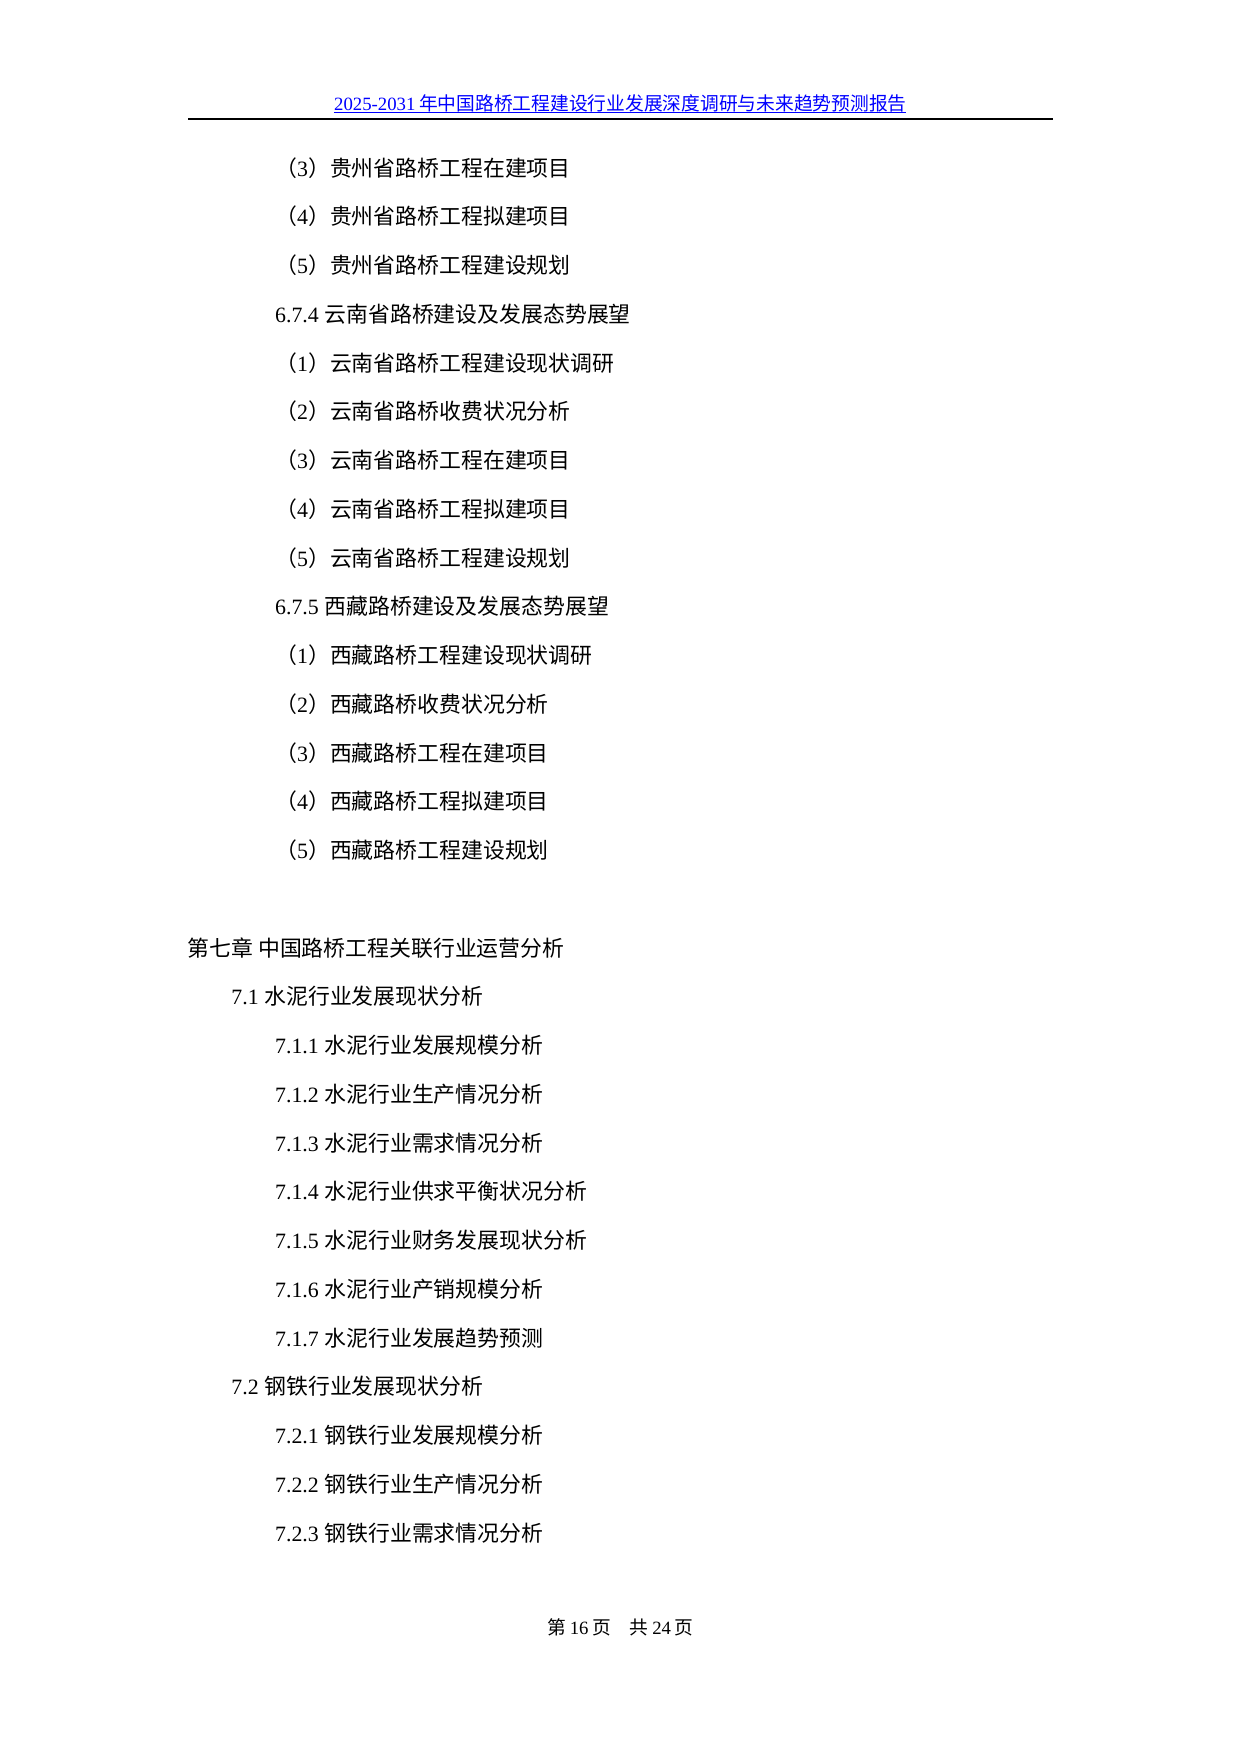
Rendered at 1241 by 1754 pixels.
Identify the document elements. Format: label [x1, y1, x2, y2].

text [187, 150, 1053, 1548]
